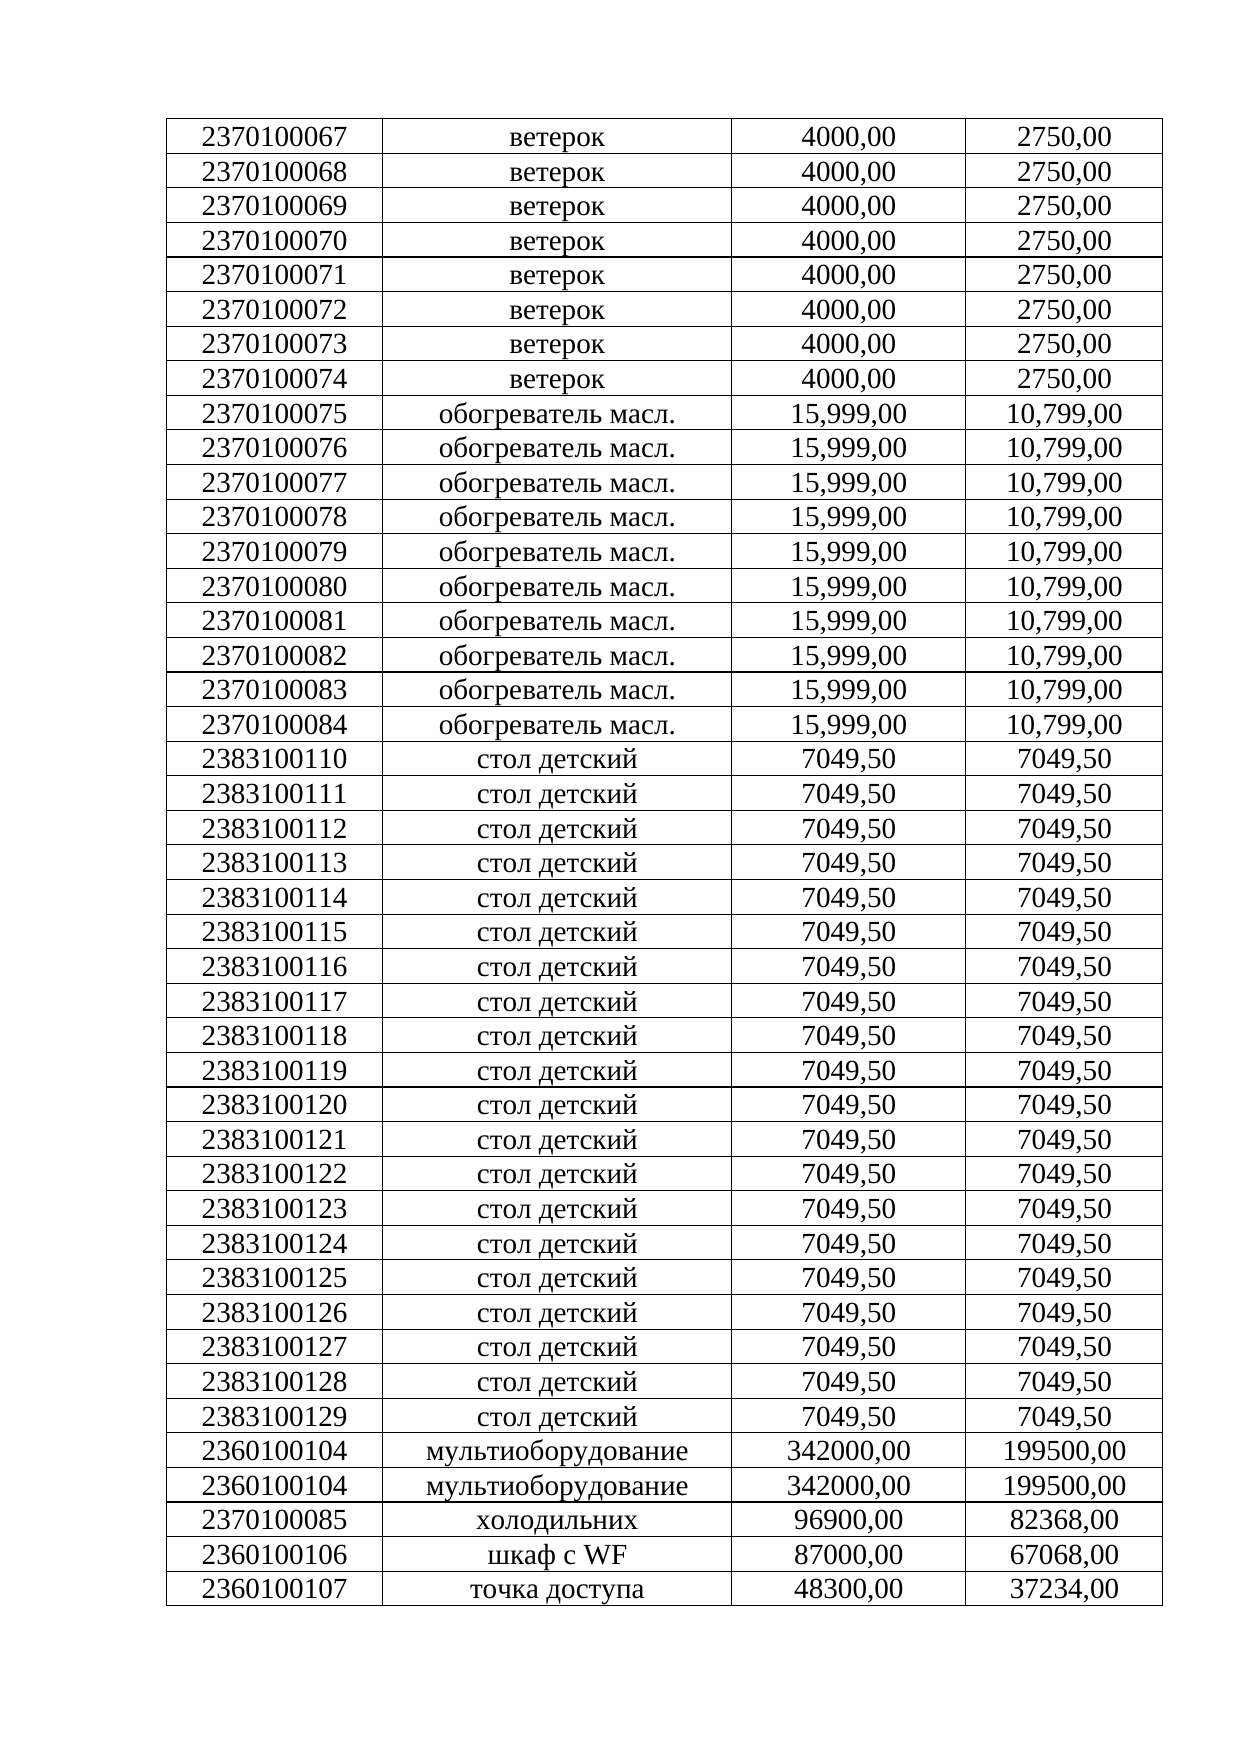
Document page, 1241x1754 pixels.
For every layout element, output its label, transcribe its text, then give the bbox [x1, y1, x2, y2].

table_cell 10,799,00 [966, 500, 1162, 533]
table_cell 7049,50 [732, 742, 965, 775]
table_cell 2360100107 [167, 1572, 382, 1605]
table_cell 2370100072 [167, 292, 382, 326]
table_cell 7049,50 [732, 1018, 965, 1052]
table_cell ветерок [383, 327, 731, 360]
table_cell обогреватель масл. [383, 707, 731, 741]
table_cell 199500,00 [966, 1468, 1162, 1501]
table_cell 7049,50 [966, 1191, 1162, 1225]
table_cell 2370100068 [167, 154, 382, 187]
table_cell стол детский [383, 1191, 731, 1225]
table_cell 2370100076 [167, 430, 382, 464]
table_cell 2750,00 [966, 223, 1162, 256]
table_cell 342000,00 [732, 1468, 965, 1501]
table_cell ветерок [383, 188, 731, 222]
table_cell обогреватель масл. [383, 500, 731, 533]
table_cell 7049,50 [966, 1088, 1162, 1121]
table_cell 4000,00 [732, 292, 965, 326]
table_cell 2383100118 [167, 1018, 382, 1052]
table_cell обогреватель масл. [383, 430, 731, 464]
table_cell обогреватель масл. [383, 534, 731, 568]
table_cell 7049,50 [966, 1122, 1162, 1156]
table_cell 7049,50 [966, 1364, 1162, 1398]
table_cell 199500,00 [966, 1433, 1162, 1467]
table_cell стол детский [383, 1295, 731, 1328]
table_cell 2383100128 [167, 1364, 382, 1398]
table_cell 10,799,00 [966, 396, 1162, 429]
table_cell шкаф с WF [383, 1537, 731, 1571]
table_cell ветерок [383, 292, 731, 326]
table_cell 15,999,00 [732, 430, 965, 464]
table_cell мультиоборудование [383, 1468, 731, 1501]
table_cell 7049,50 [966, 845, 1162, 879]
table_cell 7049,50 [966, 742, 1162, 775]
table_cell мультиоборудование [383, 1433, 731, 1467]
table_cell 7049,50 [966, 1157, 1162, 1190]
table_cell 37234,00 [966, 1572, 1162, 1605]
table_cell стол детский [383, 1053, 731, 1086]
table_cell 2383100127 [167, 1330, 382, 1363]
table_cell 10,799,00 [966, 430, 1162, 464]
table_cell 2370100079 [167, 534, 382, 568]
table_cell 2370100078 [167, 500, 382, 533]
table_cell 2383100113 [167, 845, 382, 879]
table_cell стол детский [383, 984, 731, 1017]
table_cell 7049,50 [732, 984, 965, 1017]
table_cell стол детский [383, 1330, 731, 1363]
table_cell 2750,00 [966, 292, 1162, 326]
table_cell 87000,00 [732, 1537, 965, 1571]
table_cell ветерок [383, 154, 731, 187]
table_cell 2750,00 [966, 327, 1162, 360]
table_cell 2370100075 [167, 396, 382, 429]
table_cell 7049,50 [966, 776, 1162, 810]
table_cell обогреватель масл. [383, 638, 731, 671]
table_cell стол детский [383, 1157, 731, 1190]
table_cell 2383100126 [167, 1295, 382, 1328]
table_cell 2370100085 [167, 1503, 382, 1536]
table_cell 7049,50 [966, 1053, 1162, 1086]
table_cell 7049,50 [732, 1088, 965, 1121]
table_cell 2383100122 [167, 1157, 382, 1190]
table_cell стол детский [383, 915, 731, 948]
table_cell 15,999,00 [732, 707, 965, 741]
table_cell 7049,50 [732, 949, 965, 983]
table_cell обогреватель масл. [383, 569, 731, 602]
table_cell 7049,50 [966, 949, 1162, 983]
table_cell 7049,50 [732, 1226, 965, 1259]
table_cell 2383100123 [167, 1191, 382, 1225]
table_cell 2383100124 [167, 1226, 382, 1259]
table_cell 15,999,00 [732, 673, 965, 706]
table_cell 2370100080 [167, 569, 382, 602]
table_cell 4000,00 [732, 154, 965, 187]
table_cell 2360100106 [167, 1537, 382, 1571]
table_cell 2383100125 [167, 1260, 382, 1294]
table_cell 7049,50 [732, 1122, 965, 1156]
table_cell 2370100073 [167, 327, 382, 360]
table_cell 10,799,00 [966, 465, 1162, 498]
table_cell 7049,50 [966, 1260, 1162, 1294]
table_cell обогреватель масл. [383, 465, 731, 498]
table_cell 2750,00 [966, 361, 1162, 395]
table_cell 10,799,00 [966, 569, 1162, 602]
table_cell 2383100129 [167, 1399, 382, 1432]
table_cell 7049,50 [732, 1191, 965, 1225]
table_cell 48300,00 [732, 1572, 965, 1605]
table_cell 10,799,00 [966, 534, 1162, 568]
table_cell стол детский [383, 1122, 731, 1156]
table_cell стол детский [383, 845, 731, 879]
table_cell 2383100119 [167, 1053, 382, 1086]
table_cell 4000,00 [732, 188, 965, 222]
table_cell 7049,50 [732, 845, 965, 879]
table_cell 7049,50 [966, 1295, 1162, 1328]
table_cell стол детский [383, 1088, 731, 1121]
table_cell 7049,50 [732, 1157, 965, 1190]
table_cell 2383100121 [167, 1122, 382, 1156]
table_cell стол детский [383, 1018, 731, 1052]
table_cell точка доступа [383, 1572, 731, 1605]
table_cell 15,999,00 [732, 534, 965, 568]
table_cell обогреватель масл. [383, 603, 731, 637]
table_cell 7049,50 [732, 776, 965, 810]
table_cell стол детский [383, 1260, 731, 1294]
table_cell 2750,00 [966, 119, 1162, 153]
table_cell ветерок [383, 258, 731, 291]
table_cell 15,999,00 [732, 569, 965, 602]
table_cell 10,799,00 [966, 673, 1162, 706]
table_cell стол детский [383, 1364, 731, 1398]
table_cell 7049,50 [966, 915, 1162, 948]
table_cell 7049,50 [732, 880, 965, 913]
table_cell 4000,00 [732, 119, 965, 153]
table_cell 10,799,00 [966, 603, 1162, 637]
table_cell 2370100071 [167, 258, 382, 291]
table_cell 2370100067 [167, 119, 382, 153]
table_cell 15,999,00 [732, 396, 965, 429]
table_cell 2750,00 [966, 154, 1162, 187]
table_cell 2370100069 [167, 188, 382, 222]
table_cell обогреватель масл. [383, 396, 731, 429]
table_cell 4000,00 [732, 327, 965, 360]
table_cell 7049,50 [966, 1399, 1162, 1432]
table_cell 7049,50 [966, 1226, 1162, 1259]
table_cell 2360100104 [167, 1468, 382, 1501]
table_cell 7049,50 [966, 811, 1162, 844]
table_cell 10,799,00 [966, 707, 1162, 741]
table_cell стол детский [383, 742, 731, 775]
table_cell 7049,50 [966, 1330, 1162, 1363]
table_cell 96900,00 [732, 1503, 965, 1536]
table_cell 2383100112 [167, 811, 382, 844]
table_cell обогреватель масл. [383, 673, 731, 706]
table_cell 7049,50 [966, 880, 1162, 913]
table_cell 82368,00 [966, 1503, 1162, 1536]
table_cell 7049,50 [732, 1330, 965, 1363]
table_cell 15,999,00 [732, 465, 965, 498]
table_cell 7049,50 [732, 1295, 965, 1328]
table_cell 2370100081 [167, 603, 382, 637]
table_cell 7049,50 [732, 1364, 965, 1398]
table_cell 2750,00 [966, 188, 1162, 222]
table_cell 4000,00 [732, 223, 965, 256]
table_cell ветерок [383, 119, 731, 153]
table_cell 2383100111 [167, 776, 382, 810]
table_cell ветерок [383, 223, 731, 256]
table_cell 2383100115 [167, 915, 382, 948]
table_cell 2383100116 [167, 949, 382, 983]
table_cell 7049,50 [732, 1399, 965, 1432]
table_cell 2370100074 [167, 361, 382, 395]
table_cell стол детский [383, 949, 731, 983]
table_cell 15,999,00 [732, 500, 965, 533]
table_cell стол детский [383, 1226, 731, 1259]
table_cell 2383100120 [167, 1088, 382, 1121]
table_cell 2360100104 [167, 1433, 382, 1467]
table_cell 2370100084 [167, 707, 382, 741]
table_cell 2750,00 [966, 258, 1162, 291]
table_cell 7049,50 [732, 1053, 965, 1086]
table_cell ветерок [383, 361, 731, 395]
table_cell 7049,50 [732, 811, 965, 844]
table_cell 4000,00 [732, 258, 965, 291]
table_cell 7049,50 [966, 984, 1162, 1017]
table_cell 2370100083 [167, 673, 382, 706]
table_cell 10,799,00 [966, 638, 1162, 671]
table_cell 2370100077 [167, 465, 382, 498]
table_cell 2383100114 [167, 880, 382, 913]
table_cell 7049,50 [732, 915, 965, 948]
table_cell 7049,50 [966, 1018, 1162, 1052]
table_cell 2383100110 [167, 742, 382, 775]
table_cell 7049,50 [732, 1260, 965, 1294]
table_cell холодильних [383, 1503, 731, 1536]
table_cell 4000,00 [732, 361, 965, 395]
table_cell стол детский [383, 776, 731, 810]
table_cell стол детский [383, 1399, 731, 1432]
table_cell стол детский [383, 811, 731, 844]
table_cell 2370100082 [167, 638, 382, 671]
table_cell 2370100070 [167, 223, 382, 256]
table_cell стол детский [383, 880, 731, 913]
table_cell 67068,00 [966, 1537, 1162, 1571]
table_cell 15,999,00 [732, 603, 965, 637]
table_cell 15,999,00 [732, 638, 965, 671]
table_cell 342000,00 [732, 1433, 965, 1467]
table_cell 2383100117 [167, 984, 382, 1017]
